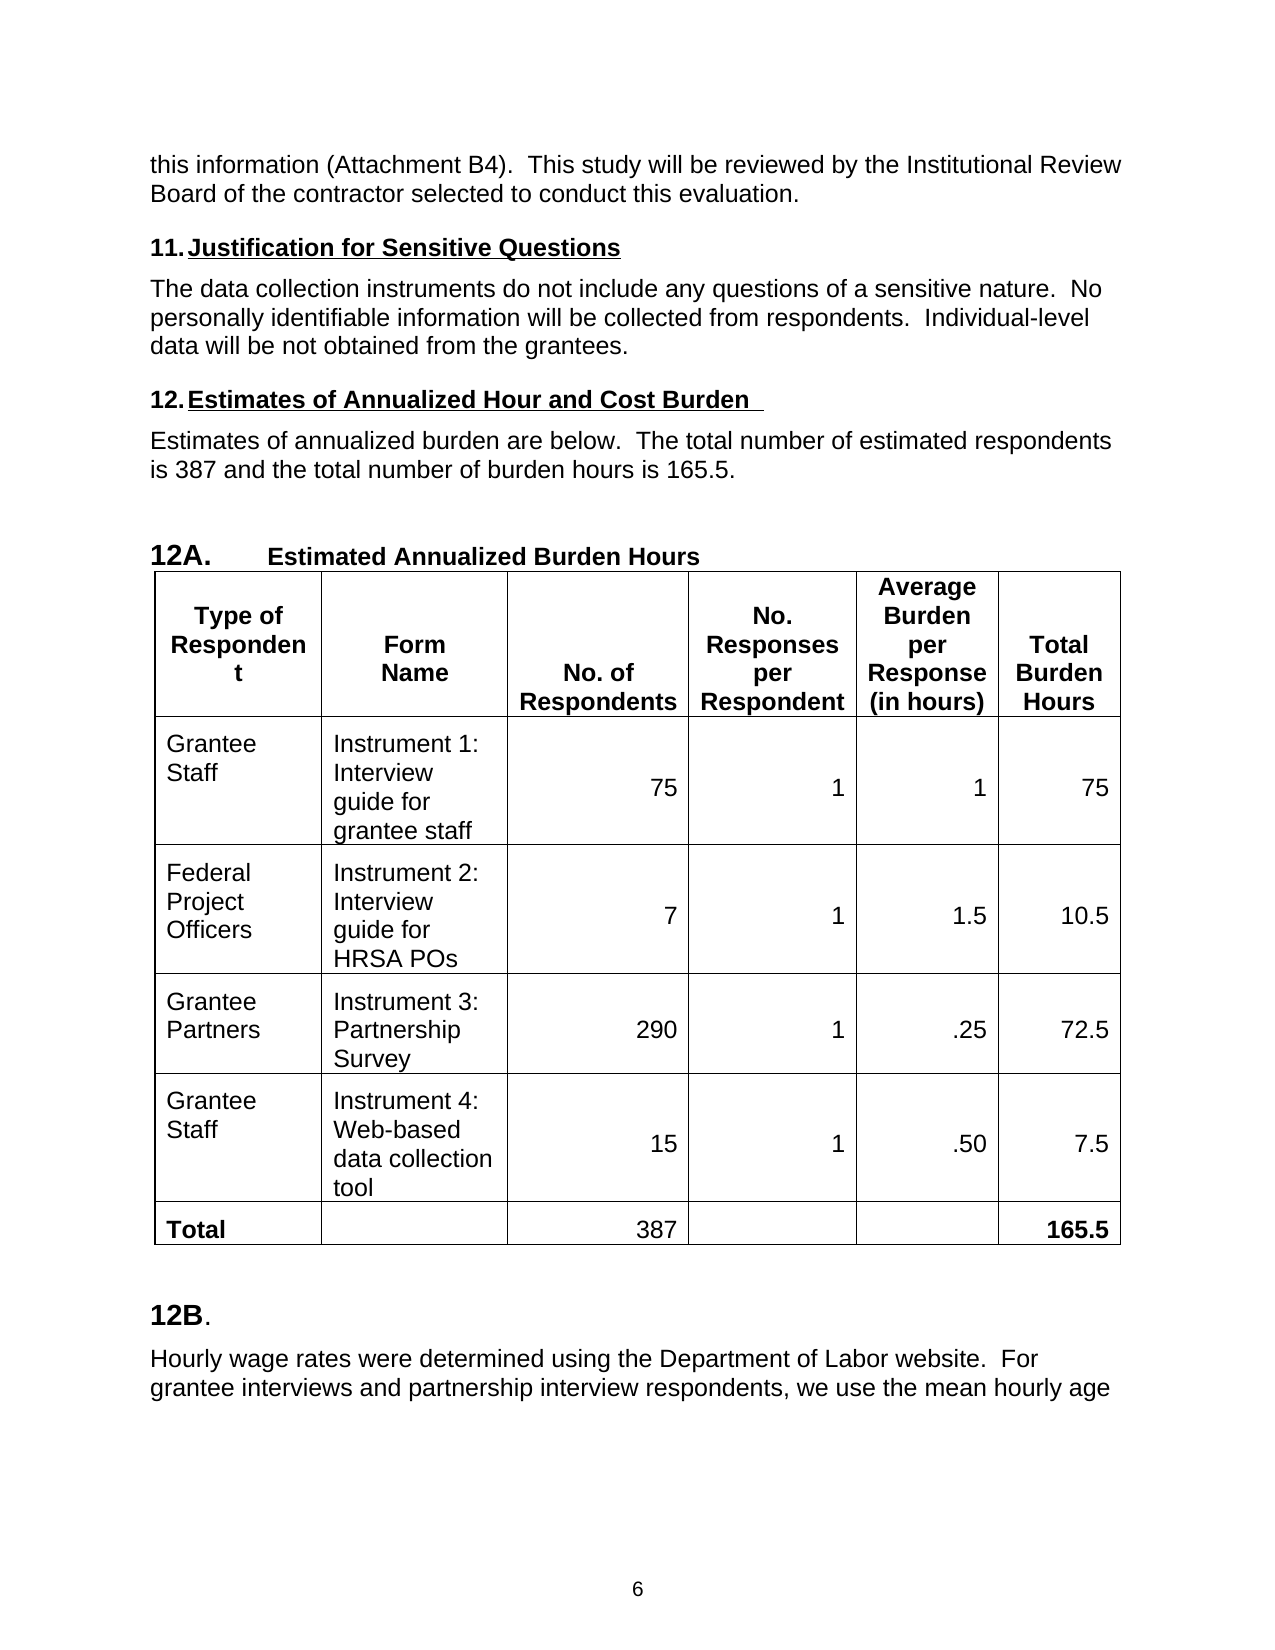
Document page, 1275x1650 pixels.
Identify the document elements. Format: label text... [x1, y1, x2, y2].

table_cell Grantee Staff [156, 717, 321, 844]
table_cell Instrument 2: Interview guide for HRSA POs [322, 845, 507, 973]
table_cell 75 [508, 717, 688, 844]
table_cell Instrument 3: Partnership Survey [322, 974, 507, 1073]
table_cell [689, 1202, 856, 1243]
table_header Average Burden per Response (in hours) [857, 572, 998, 716]
table_cell Grantee Staff [156, 1074, 321, 1201]
table_cell 387 [508, 1202, 688, 1243]
table_cell 1 [689, 974, 856, 1073]
table_cell 1 [689, 717, 856, 844]
table_cell Federal Project Officers [156, 845, 321, 973]
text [150, 1344, 1125, 1431]
table_cell [857, 1202, 998, 1243]
table_header Form Name [322, 572, 507, 716]
table_header Type of Respondent [156, 572, 321, 716]
table_cell 72.5 [999, 974, 1120, 1073]
table_cell 10.5 [999, 845, 1120, 973]
table_cell 1 [689, 1074, 856, 1201]
table_cell 75 [999, 717, 1120, 844]
table_header No. Responses per Respondent [689, 572, 856, 716]
table_cell .25 [857, 974, 998, 1073]
table_cell Total [156, 1202, 321, 1243]
table_cell 290 [508, 974, 688, 1073]
table_cell 1.5 [857, 845, 998, 973]
text 12A. Estimated Annualized Burden Hours [150, 537, 1125, 571]
table_cell 15 [508, 1074, 688, 1201]
table_cell [322, 1202, 507, 1243]
list Estimates of Annualized Hour and Cost Burden [150, 385, 1125, 414]
table_cell 1 [857, 717, 998, 844]
table_cell 7.5 [999, 1074, 1120, 1201]
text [150, 150, 1125, 207]
table_cell Instrument 1: Interview guide for grantee staff [322, 717, 507, 844]
table_cell .50 [857, 1074, 998, 1201]
table_cell Instrument 4: Web-based data collection tool [322, 1074, 507, 1201]
table_cell 1 [689, 845, 856, 973]
text The data collection instruments do not include any questions of a sensitive nature. No personally identifiable information will be collected from respondents. Individual-level data will be not obtained from the grantees. [150, 274, 1125, 360]
table_header Total Burden Hours [999, 572, 1120, 716]
list Justification for Sensitive Questions [150, 232, 1125, 261]
table_cell 7 [508, 845, 688, 973]
text Estimates of annualized burden are below. The total number of estimated respondents is 387 and the total number of burden hours is 165.5. [150, 426, 1125, 484]
table_header No. of Respondents [508, 572, 688, 716]
table_cell 165.5 [999, 1202, 1120, 1243]
table_cell Grantee Partners [156, 974, 321, 1073]
text 12B. [150, 1298, 1125, 1332]
